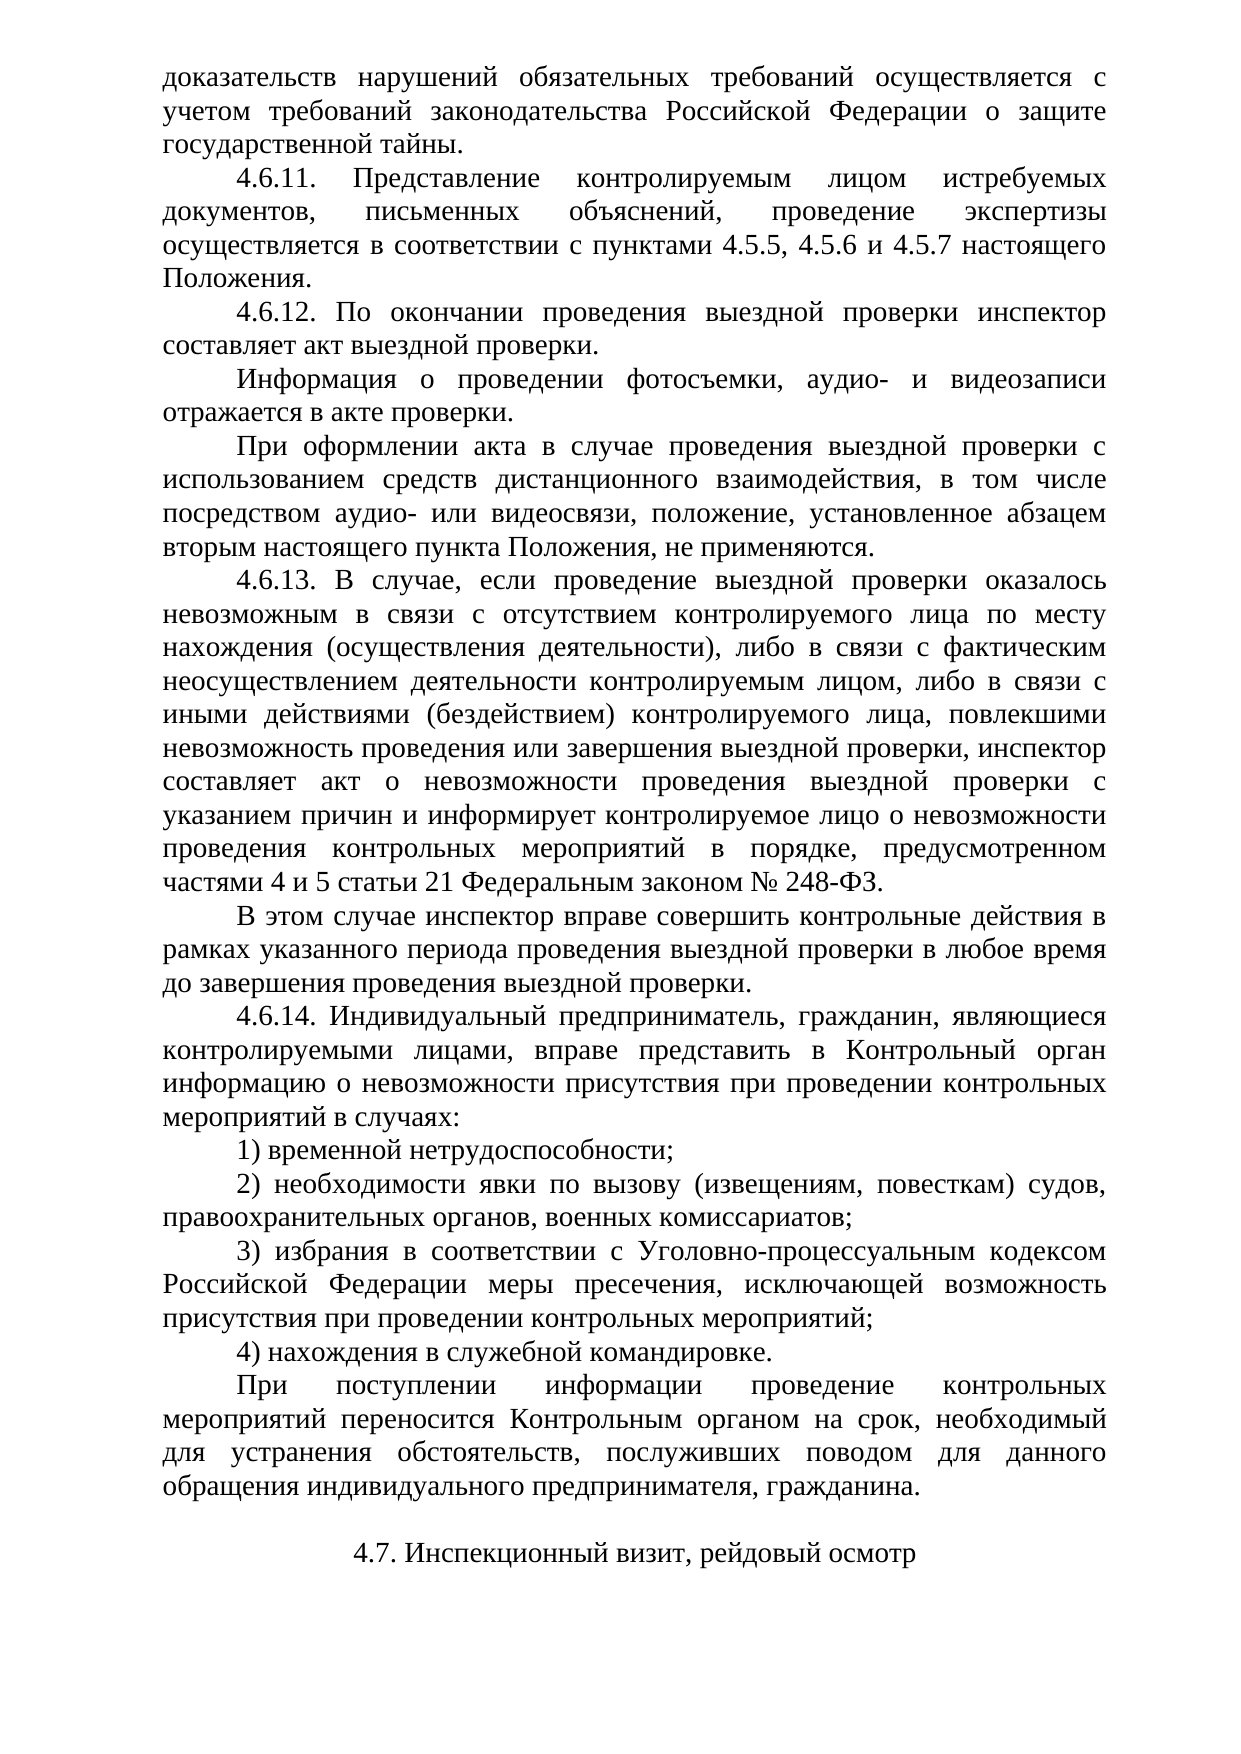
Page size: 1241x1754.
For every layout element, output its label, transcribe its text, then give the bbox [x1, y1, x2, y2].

text 4.6.11. Представление контролируемым лицом истребуемых документов, письменных объяснений, проведение экспертизы осуществляется в соответствии с пунктами 4.5.5, 4.5.6 и 4.5.7 настоящего Положения. [162, 160, 1107, 294]
list В этом случае инспектор вправе совершить контрольные действия в рамках указанного периода проведения выездной проверки в любое время до завершения проведения выездной проверки. [162, 898, 1107, 998]
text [162, 59, 1107, 160]
text 2) необходимости явки по вызову (извещениям, повесткам) судов, правоохранительных органов, военных комиссариатов; [162, 1166, 1107, 1233]
text 3) избрания в соответствии с Уголовно-процессуальным кодексом Российской Федерации меры пресечения, исключающей возможность присутствия при проведении контрольных мероприятий; [162, 1233, 1107, 1334]
text 4.7. Инспекционный визит, рейдовый осмотр [162, 1535, 1107, 1568]
list 4.6.13. В случае, если проведение выездной проверки оказалось невозможным в связи с отсутствием контролируемого лица по месту нахождения (осуществления деятельности), либо в связи с фактическим неосуществлением деятельности контролируемым лицом, либо в связи с иными действиями (бездействием) контролируемого лица, повлекшими невозможность проведения или завершения выездной проверки, инспектор составляет акт о невозможности проведения выездной проверки с указанием причин и информирует контролируемое лицо о невозможности проведения контрольных мероприятий в порядке, предусмотренном частями 4 и 5 статьи 21 Федеральным законом № 248-ФЗ. [162, 562, 1107, 898]
text При поступлении информации проведение контрольных мероприятий переносится Контрольным органом на срок, необходимый для устранения обстоятельств, послуживших поводом для данного обращения индивидуального предпринимателя, гражданина. [162, 1367, 1107, 1501]
text При оформлении акта в случае проведения выездной проверки с использованием средств дистанционного взаимодействия, в том числе посредством аудио- или видеосвязи, положение, установленное абзацем вторым настоящего пункта Положения, не применяются. [162, 428, 1107, 562]
list 4.6.14. Индивидуальный предприниматель, гражданин, являющиеся контролируемыми лицами, вправе представить в Контрольный орган информацию о невозможности присутствия при проведении контрольных мероприятий в случаях: [162, 998, 1107, 1132]
text 4.6.12. По окончании проведения выездной проверки инспектор составляет акт выездной проверки. [162, 294, 1107, 361]
text 4) нахождения в служебной командировке. [162, 1334, 1107, 1367]
text Информация о проведении фотосъемки, аудио- и видеозаписи отражается в акте проверки. [162, 361, 1107, 428]
text 1) временной нетрудоспособности; [162, 1132, 1107, 1166]
